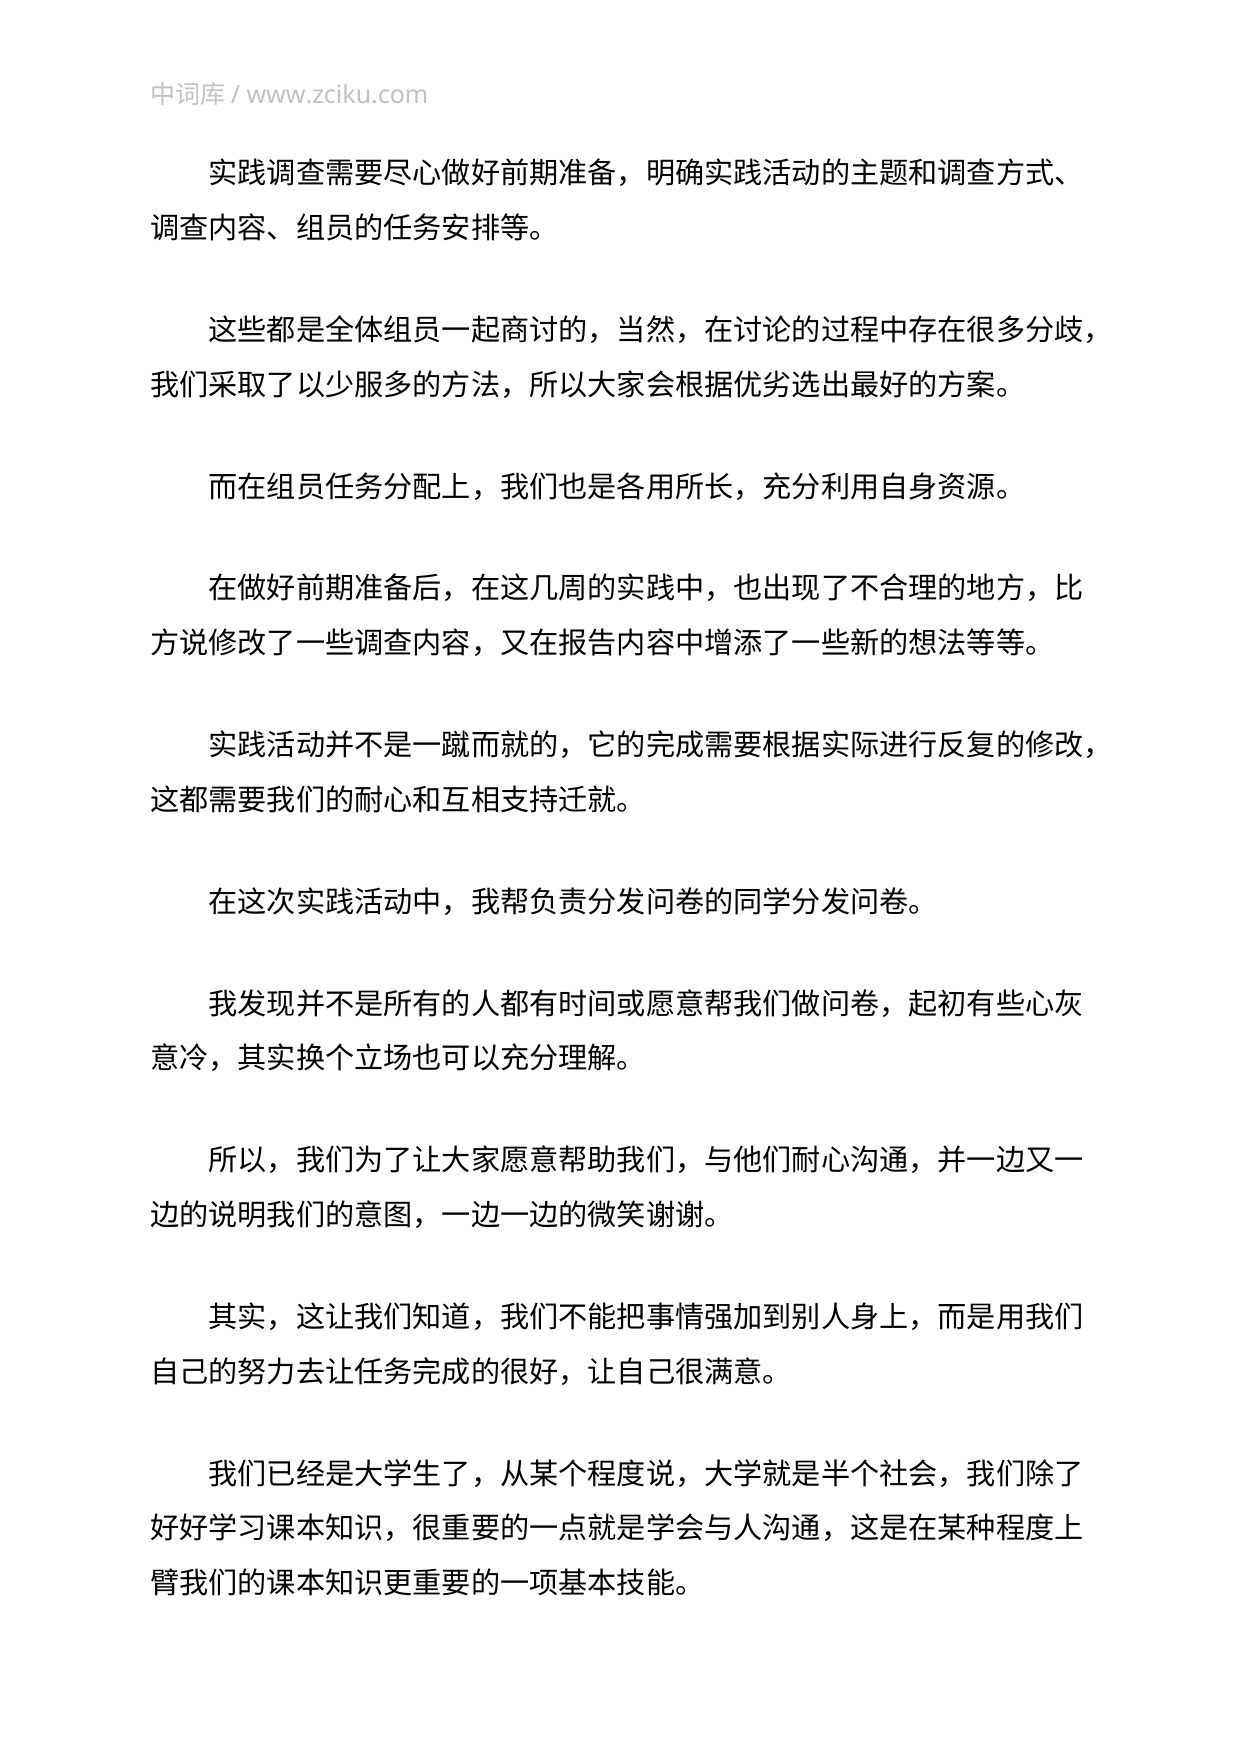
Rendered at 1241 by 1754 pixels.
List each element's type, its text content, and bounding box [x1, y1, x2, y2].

text 这些都是全体组员一起商讨的，当然，在讨论的过程中存在很多分歧，我们采取了以少服多的方法，所以大家会根据优劣选出最好的方案。 [150, 307, 1090, 404]
text 我们已经是大学生了，从某个程度说，大学就是半个社会，我们除了好好学习课本知识，很重要的一点就是学会与人沟通，这是在某种程度上臂我们的课本知识更重要的一项基本技能。 [150, 1450, 1090, 1602]
text 而在组员任务分配上，我们也是各用所长，充分利用自身资源。 [150, 463, 1090, 506]
text 我发现并不是所有的人都有时间或愿意帮我们做问卷，起初有些心灰意冷，其实换个立场也可以充分理解。 [150, 980, 1090, 1077]
text 其实，这让我们知道，我们不能把事情强加到别人身上，而是用我们自己的努力去让任务完成的很好，让自己很满意。 [150, 1293, 1090, 1391]
text 在这次实践活动中，我帮负责分发问卷的同学分发问卷。 [150, 878, 1090, 921]
text 在做好前期准备后，在这几周的实践中，也出现了不合理的地方，比方说修改了一些调查内容，又在报告内容中增添了一些新的想法等等。 [150, 565, 1090, 662]
text 实践调查需要尽心做好前期准备，明确实践活动的主题和调查方式、调查内容、组员的任务安排等。 [150, 150, 1090, 247]
text 实践活动并不是一蹴而就的，它的完成需要根据实际进行反复的修改，这都需要我们的耐心和互相支持迁就。 [150, 722, 1090, 819]
text 所以，我们为了让大家愿意帮助我们，与他们耐心沟通，并一边又一边的说明我们的意图，一边一边的微笑谢谢。 [150, 1137, 1090, 1234]
